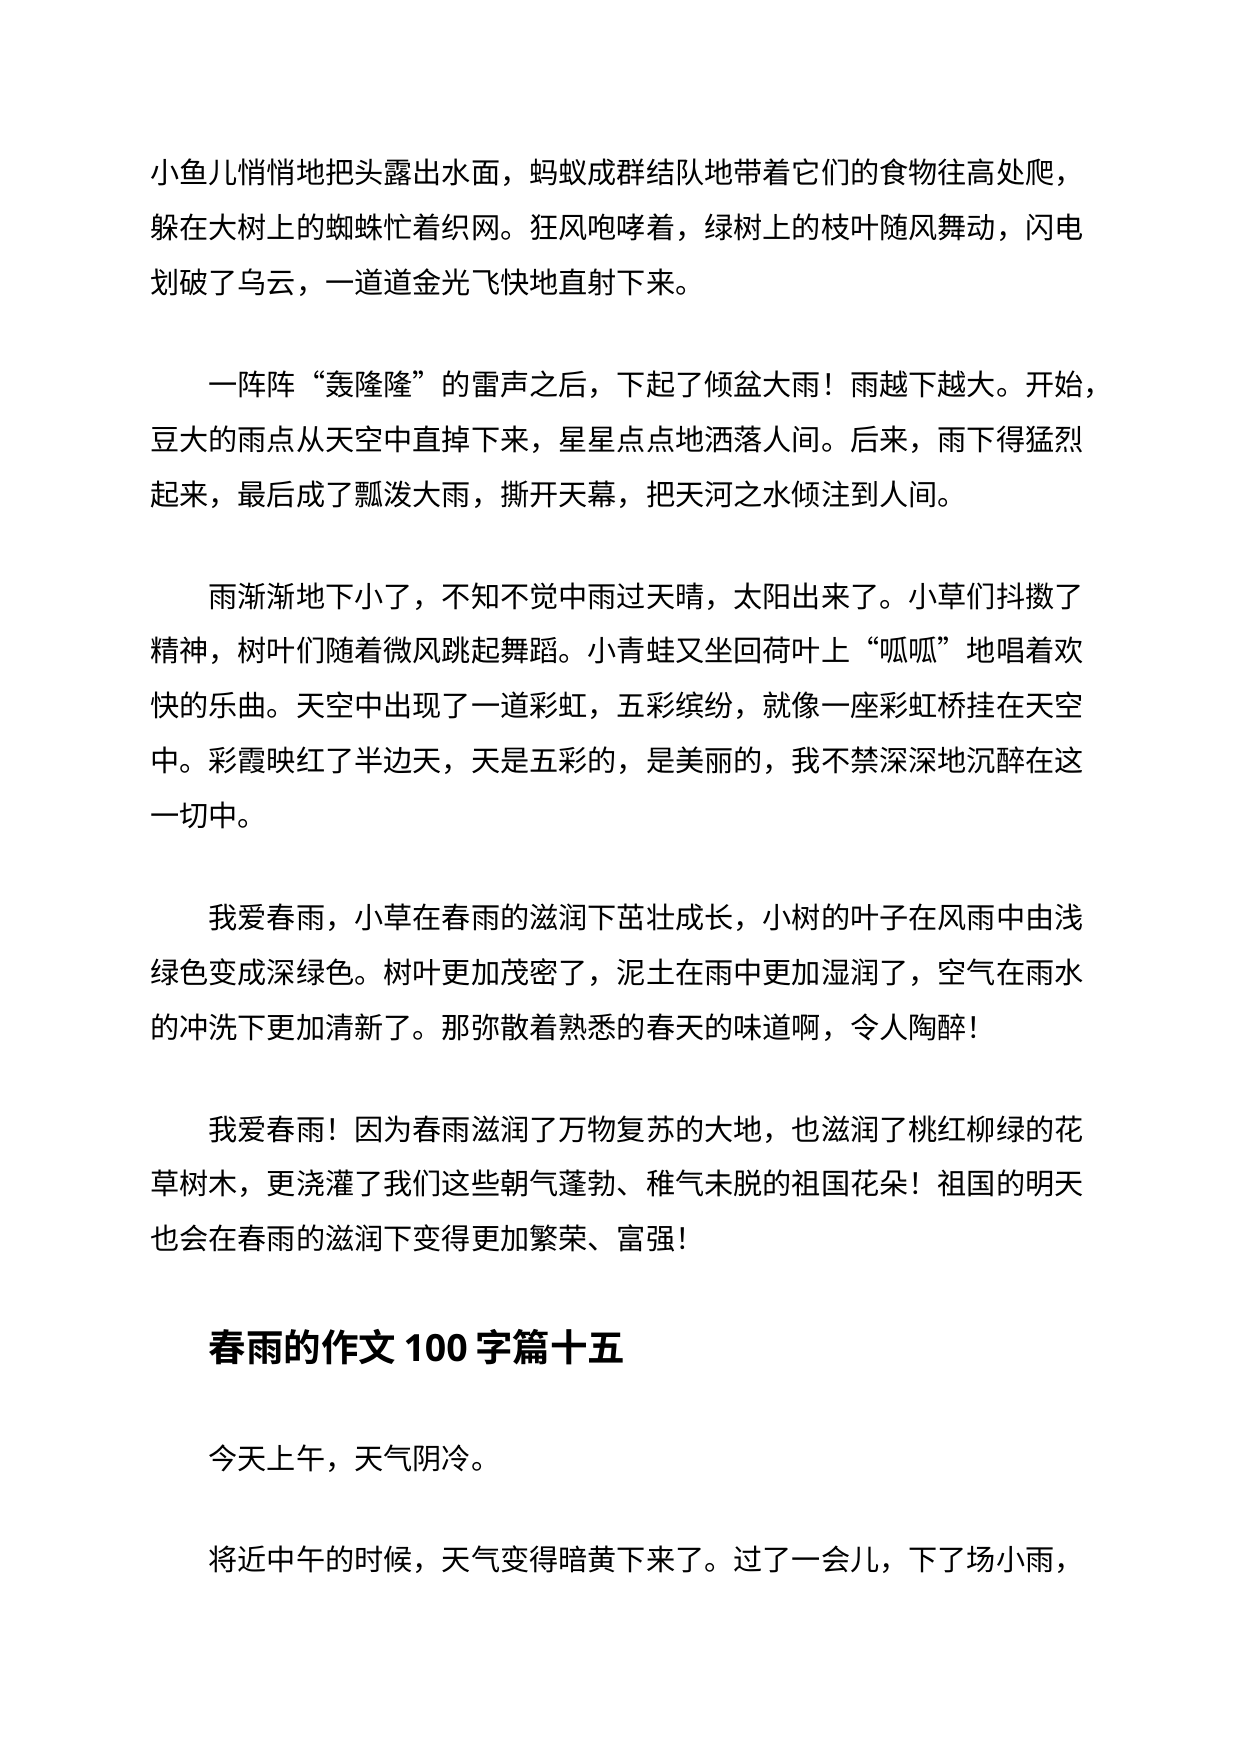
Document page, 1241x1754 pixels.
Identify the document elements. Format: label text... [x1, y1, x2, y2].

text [150, 1537, 1090, 1579]
text 春雨的作文100字篇十五 [150, 1318, 1090, 1372]
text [150, 150, 1090, 302]
text 我爱春雨，小草在春雨的滋润下茁壮成长，小树的叶子在风雨中由浅绿色变成深绿色。树叶更加茂密了，泥土在雨中更加湿润了，空气在雨水的冲洗下更加清新了。那弥散着熟悉的春天的味道啊，令人陶醉！ [150, 894, 1090, 1047]
text 雨渐渐地下小了，不知不觉中雨过天晴，太阳出来了。小草们抖擞了精神，树叶们随着微风跳起舞蹈。小青蛙又坐回荷叶上“呱呱”地唱着欢快的乐曲。天空中出现了一道彩虹，五彩缤纷，就像一座彩虹桥挂在天空中。彩霞映红了半边天，天是五彩的，是美丽的，我不禁深深地沉醉在这一切中。 [150, 573, 1090, 835]
text 我爱春雨！因为春雨滋润了万物复苏的大地，也滋润了桃红柳绿的花草树木，更浇灌了我们这些朝气蓬勃、稚气未脱的祖国花朵！祖国的明天也会在春雨的滋润下变得更加繁荣、富强！ [150, 1106, 1090, 1258]
text 一阵阵“轰隆隆”的雷声之后，下起了倾盆大雨！雨越下越大。开始，豆大的雨点从天空中直掉下来，星星点点地洒落人间。后来，雨下得猛烈起来，最后成了瓢泼大雨，撕开天幕，把天河之水倾注到人间。 [150, 362, 1090, 514]
text 今天上午，天气阴冷。 [150, 1435, 1090, 1477]
